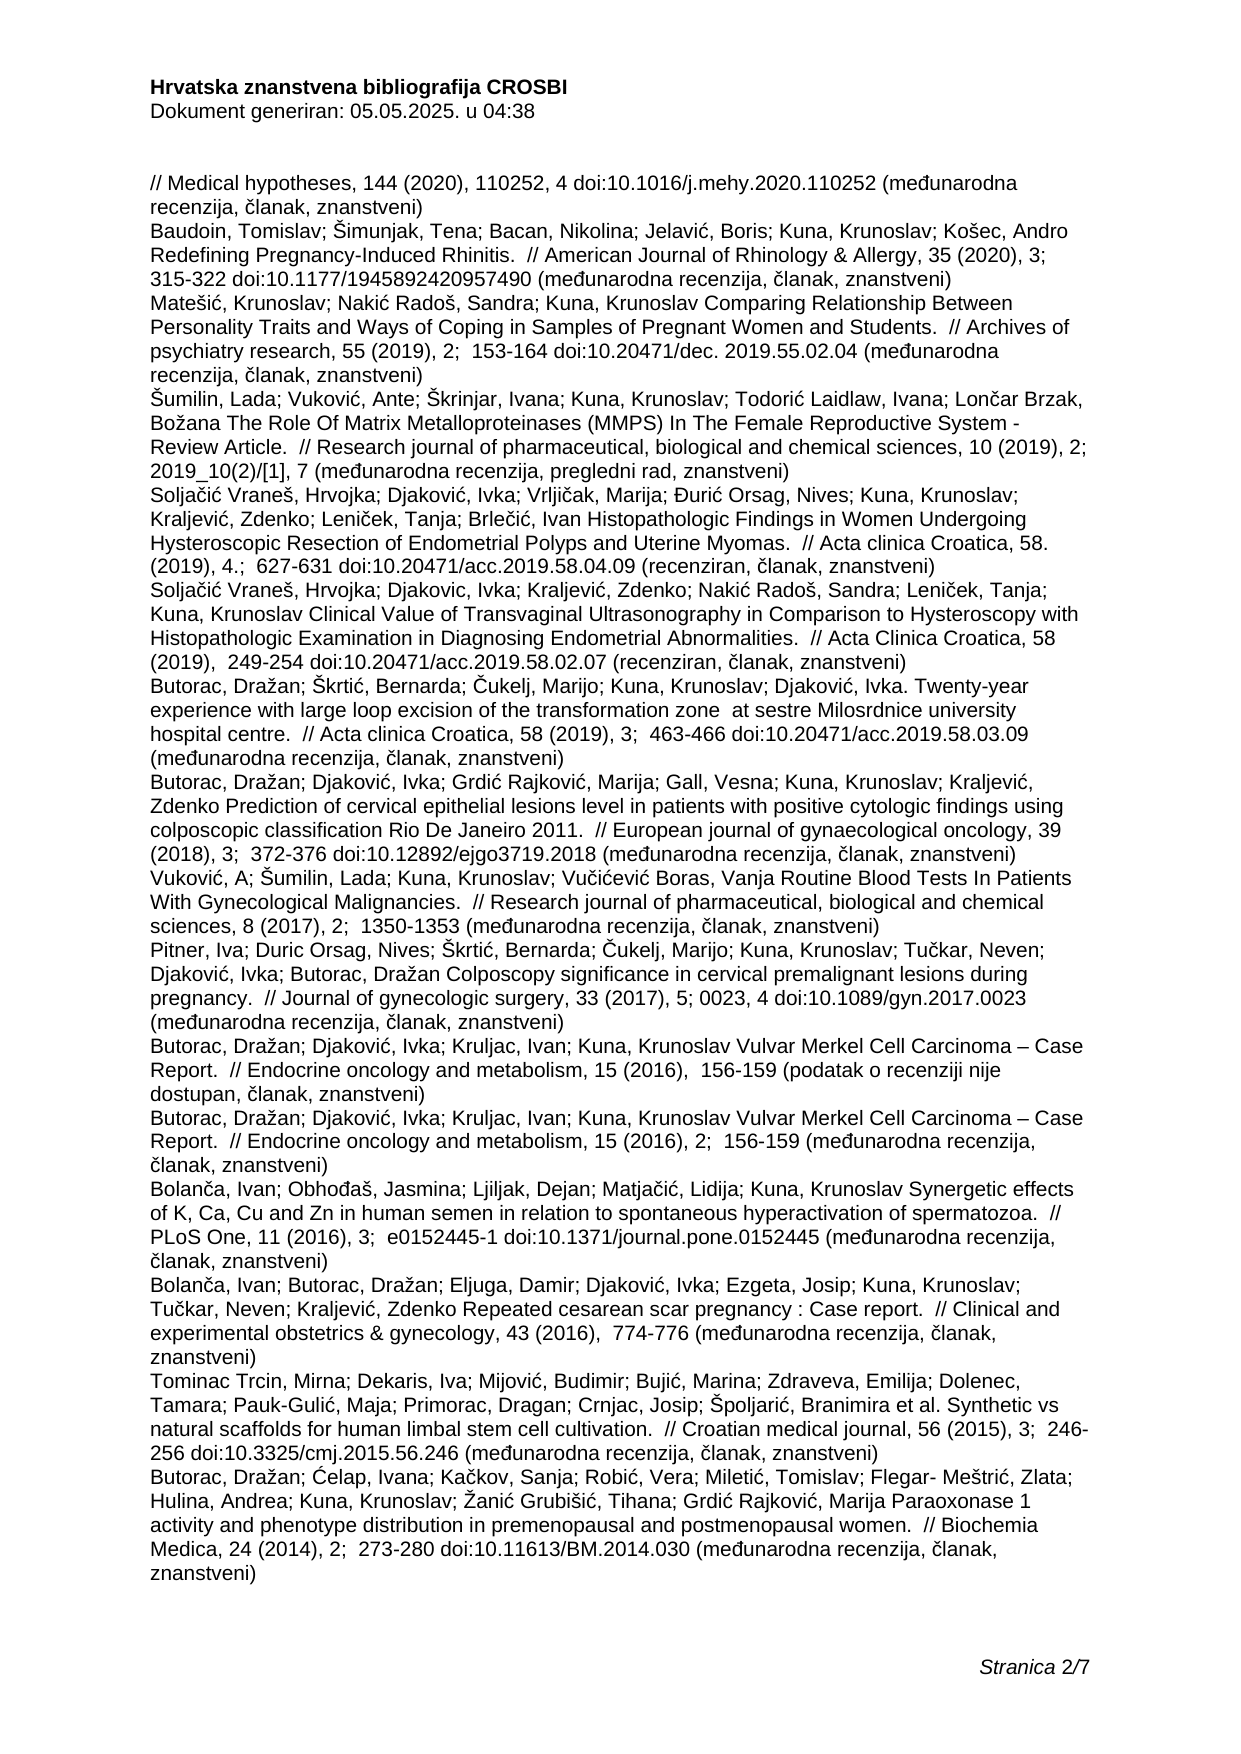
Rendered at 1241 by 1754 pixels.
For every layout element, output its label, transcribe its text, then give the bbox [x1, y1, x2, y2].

text Butorac, Dražan; Djaković, Ivka; Kruljac, Ivan; Kuna, Krunoslav [150, 1105, 1090, 1177]
text Pitner, Iva; Duric Orsag, Nives; Škrtić, Bernarda; Čukelj, Marijo; Kuna, Krunoslav; Tučkar, Neven; Djaković, Ivka; Butorac, Dražan [150, 938, 1090, 1033]
text Butorac, Dražan; Ćelap, Ivana; Kačkov, Sanja; Robić, Vera; Miletić, Tomislav; Flegar- Meštrić, Zlata; Hulina, Andrea; Kuna, Krunoslav; Žanić Grubišić, Tihana; Grdić Rajković, Marija [150, 1465, 1090, 1584]
text Bolanča, Ivan; Butorac, Dražan; Eljuga, Damir; Djaković, Ivka; Ezgeta, Josip; Kuna, Krunoslav; Tučkar, Neven; Kraljević, Zdenko [150, 1273, 1090, 1369]
text Butorac, Dražan; Djaković, Ivka; Kruljac, Ivan; Kuna, Krunoslav [150, 1033, 1090, 1105]
text Soljačić Vraneš, Hrvojka; Djaković, Ivka; Vrljičak, Marija; Đurić Orsag, Nives; Kuna, Krunoslav; Kraljević, Zdenko; Leniček, Tanja; Brlečić, Ivan [150, 482, 1090, 578]
text Tominac Trcin, Mirna; Dekaris, Iva; Mijović, Budimir; Bujić, Marina; Zdraveva, Emilija; Dolenec, Tamara; Pauk-Gulić, Maja; Primorac, Dragan; Crnjac, Josip; Špoljarić, Branimira et al. [150, 1369, 1090, 1465]
text Bolanča, Ivan; Obhođaš, Jasmina; Ljiljak, Dejan; Matjačić, Lidija; Kuna, Krunoslav [150, 1177, 1090, 1273]
text Soljačić Vraneš, Hrvojka; Djakovic, Ivka; Kraljević, Zdenko; Nakić Radoš, Sandra; Leniček, Tanja; Kuna, Krunoslav [150, 578, 1090, 674]
text Baudoin, Tomislav; Šimunjak, Tena; Bacan, Nikolina; Jelavić, Boris; Kuna, Krunoslav; Košec, Andro [150, 219, 1090, 291]
text Vuković, A; Šumilin, Lada; Kuna, Krunoslav; Vučićević Boras, Vanja [150, 866, 1090, 938]
text Butorac, Dražan; Škrtić, Bernarda; Čukelj, Marijo; Kuna, Krunoslav; Djaković, Ivka. [150, 674, 1090, 770]
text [150, 171, 1090, 219]
text Matešić, Krunoslav; Nakić Radoš, Sandra; Kuna, Krunoslav [150, 291, 1090, 387]
text Šumilin, Lada; Vuković, Ante; Škrinjar, Ivana; Kuna, Krunoslav; Todorić Laidlaw, Ivana; Lončar Brzak, Božana [150, 387, 1090, 482]
text Butorac, Dražan; Djaković, Ivka; Grdić Rajković, Marija; Gall, Vesna; Kuna, Krunoslav; Kraljević, Zdenko [150, 770, 1090, 866]
